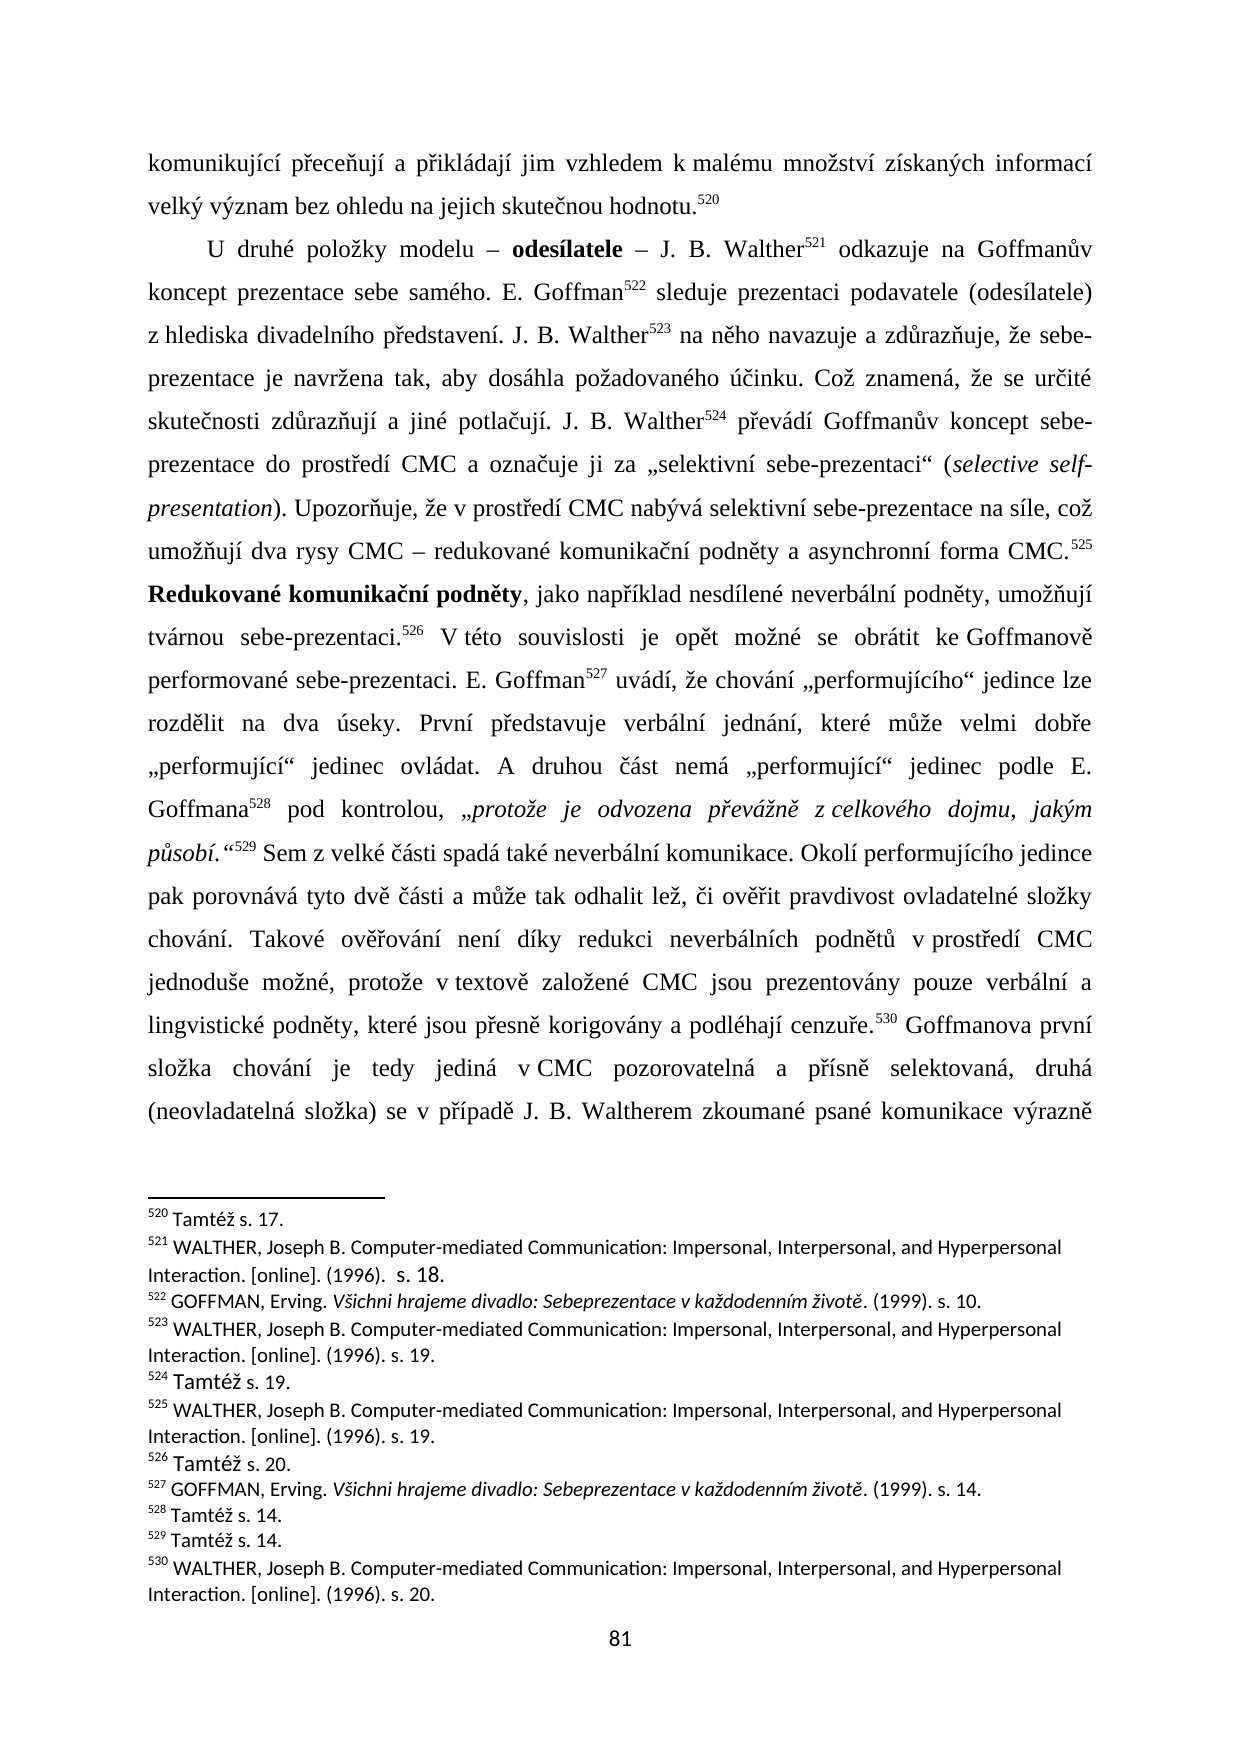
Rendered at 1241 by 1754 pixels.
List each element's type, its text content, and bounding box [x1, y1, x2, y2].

text U druhé položky modelu – odesílatele – J. B. Walther odkazuje na Goffmanův koncept prezentace sebe samého. E. Goffman sleduje prezentaci podavatele (odesílatele) z hlediska divadelního představení. J. B. Walther na něho navazuje a zdůrazňuje, že sebe-prezentace je navržena tak, aby dosáhla požadovaného účinku. Což znamená, že se určité skutečnosti zdůrazňují a jiné potlačují. J. B. Walther převádí Goffmanův koncept sebe-prezentace do prostředí CMC a označuje ji za „selektivní sebe-prezentaci“ (selective self-presentation). Upozorňuje, že v prostředí CMC nabývá selektivní sebe-prezentace na síle, což umožňují dva rysy CMC – redukované komunikační podněty a asynchronní forma CMC. Redukované komunikační podněty, jako například nesdílené neverbální podněty, umožňují tvárnou sebe-prezentaci. V této souvislosti je opět možné se obrátit ke Goffmanově performované sebe-prezentaci. E. Goffman uvádí, že chování „performujícího“ jedince lze rozdělit na dva úseky. První představuje verbální jednání, které může velmi dobře „performující“ jedinec ovládat. A druhou část nemá „performující“ jedinec podle E. Goffmana pod kontrolou, „protože je odvozena převážně z celkového dojmu, jakým působí.“ Sem z velké části spadá také neverbální komunikace. Okolí performujícího jedince pak porovnává tyto dvě části a může tak odhalit lež, či ověřit pravdivost ovladatelné složky chování. Takové ověřování není díky redukci neverbálních podnětů v prostředí CMC jednoduše možné, protože v textově založené CMC jsou prezentovány pouze verbální a lingvistické podněty, které jsou přesně korigovány a podléhají cenzuře. Goffmanova první složka chování je tedy jediná v CMC pozorovatelná a přísně selektovaná, druhá (neovladatelná složka) se v případě J. B. Waltherem zkoumané psané komunikace výrazně neprojevuje. Takto dochází k selektivní sebe-prezentaci v prostředí CMC. J. B. Walther dodává, že selektivní sebe-prezentace je nejlépe pozorovatelná u asynchronní CMC, protože jedinci jsou v tomto případě osvobozeni od stresu řešení problémů sociálního kontaktu v limitovaném čase. Pak se může zdát, že asynchronní charakter komunikačního kanálu (který reprezentuje komunikaci diametrálně odlišnou od komunikace tváří v tvář) znamená určitou výhodu CMC ve srovnání s komunikací tváří v tvář. A to proto, že jsou zprávy konstruovány více úmyslně, cíleně. S tímto konstatováním souzní i předešlé Waltherovy poznatky, kdy CMC není jednoduše řečeno „zkomplikována“ neverbálními podněty, které jsou obtížně ovladatelné a CMC tak může představovat mnohem exaktnější a spolehlivější sociální interakci. [148, 234, 1093, 1125]
text U prvního elementu modelu komunikace – příjemce – J. B. Walther uvádí jako inspiraci pro hyperpersonální přístup SIDE model. Upozorňuje na možnost zkreslení příjemcovy představy, na což navazuje vytvoření zidealizované (či stereotypní) představy o podavateli sdělení. Důvodem těchto zkreslení je nedostatek sdílených podnětů. Jako další důvod uvádí J. B. Walther drobné sdílené podněty (jako výše definovaný parajazyk), které komunikující přeceňují a přikládají jim vzhledem k malému množství získaných informací velký význam bez ohledu na jejich skutečnou hodnotu. [148, 148, 1093, 219]
